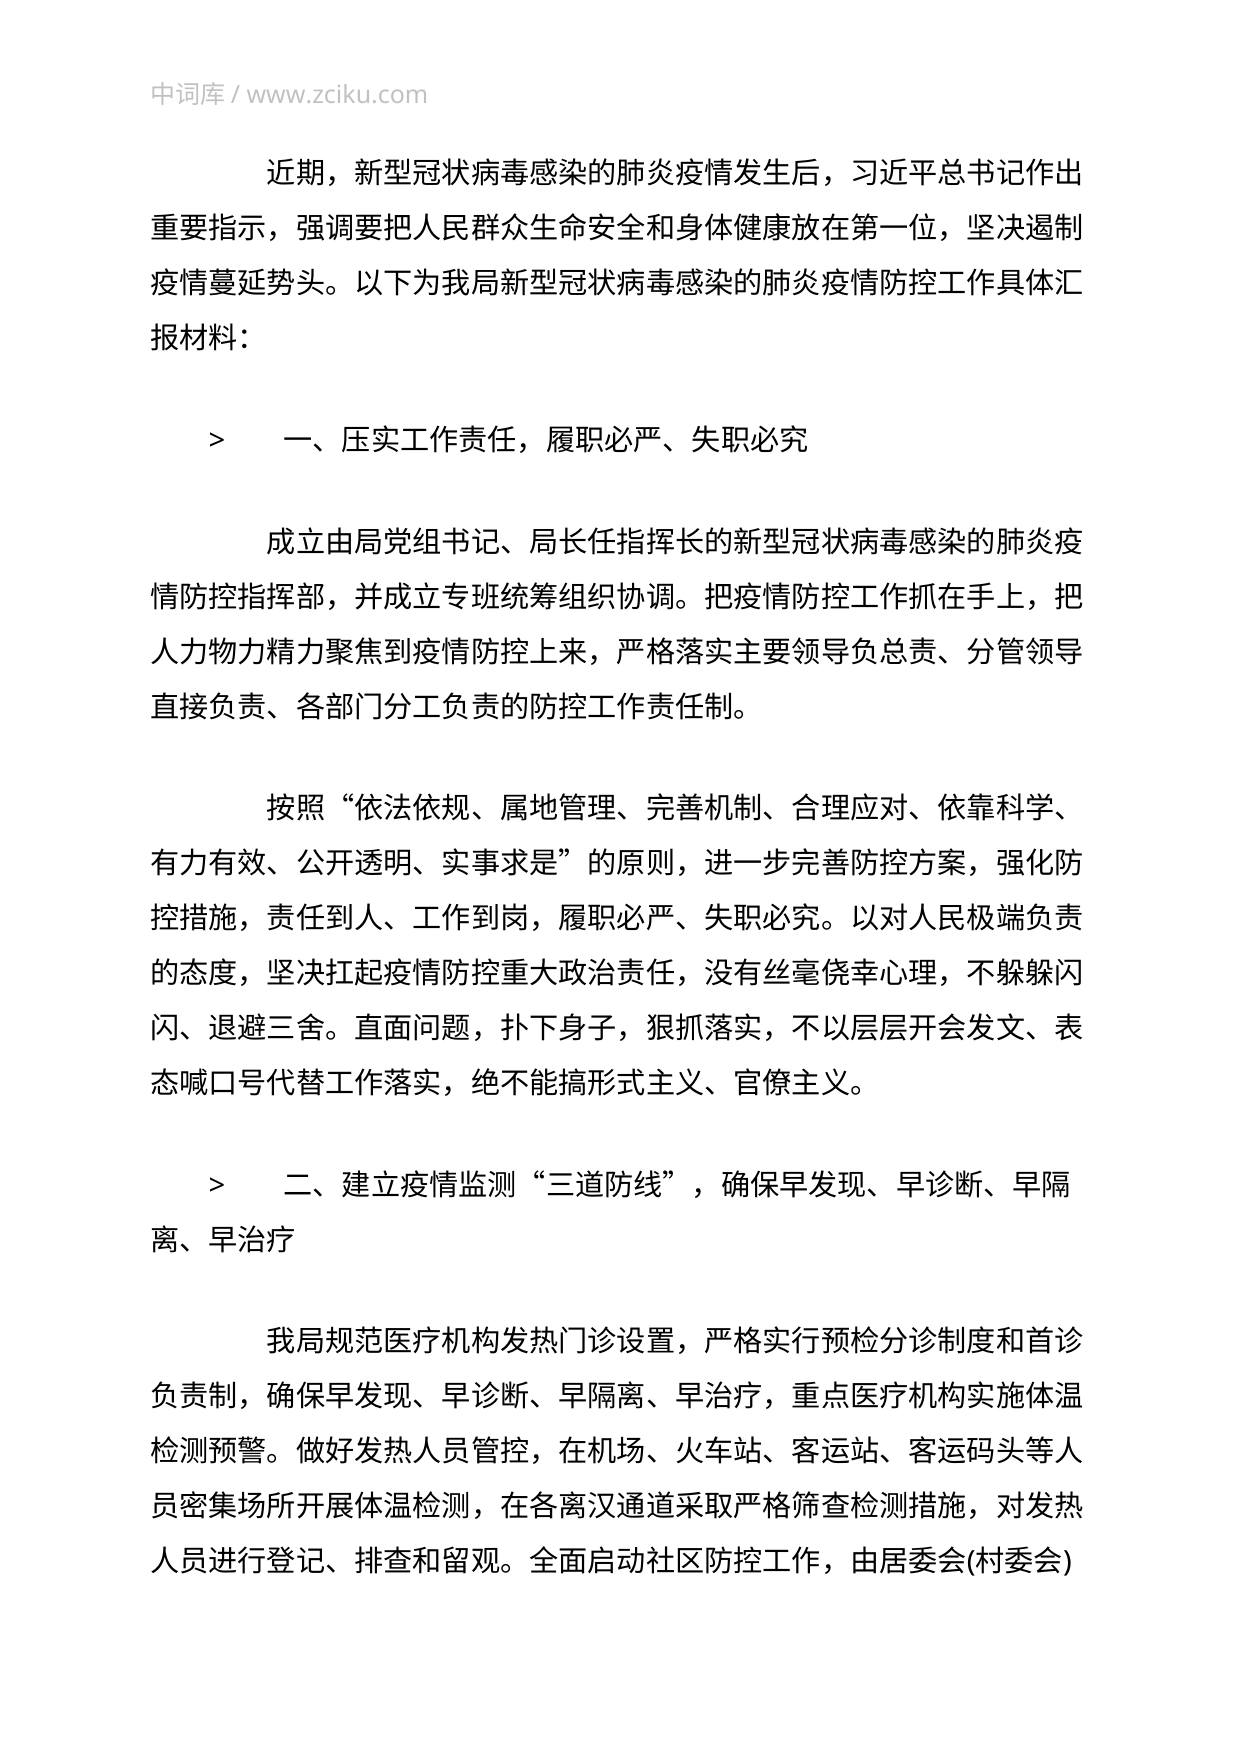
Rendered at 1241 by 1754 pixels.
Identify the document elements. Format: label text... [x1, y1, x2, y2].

text 成立由局党组书记、局长任指挥长的新型冠状病毒感染的肺炎疫情防控指挥部，并成立专班统筹组织协调。把疫情防控工作抓在手上，把人力物力精力聚焦到疫情防控上来，严格落实主要领导负总责、分管领导直接负责、各部门分工负责的防控工作责任制。 [150, 518, 1090, 725]
text > 二、建立疫情监测“三道防线”，确保早发现、早诊断、早隔离、早治疗 [150, 1161, 1090, 1258]
text 近期，新型冠状病毒感染的肺炎疫情发生后，习近平总书记作出重要指示，强调要把人民群众生命安全和身体健康放在第一位，坚决遏制疫情蔓延势头。以下为我局新型冠状病毒感染的肺炎疫情防控工作具体汇报材料： [150, 150, 1090, 357]
text > 一、压实工作责任，履职必严、失职必究 [150, 416, 1090, 459]
text 按照“依法依规、属地管理、完善机制、合理应对、依靠科学、有力有效、公开透明、实事求是”的原则，进一步完善防控方案，强化防控措施，责任到人、工作到岗，履职必严、失职必究。以对人民极端负责的态度，坚决扛起疫情防控重大政治责任，没有丝毫侥幸心理，不躲躲闪闪、退避三舍。直面问题，扑下身子，狠抓落实，不以层层开会发文、表态喊口号代替工作落实，绝不能搞形式主义、官僚主义。 [150, 785, 1090, 1102]
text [150, 1318, 1090, 1580]
